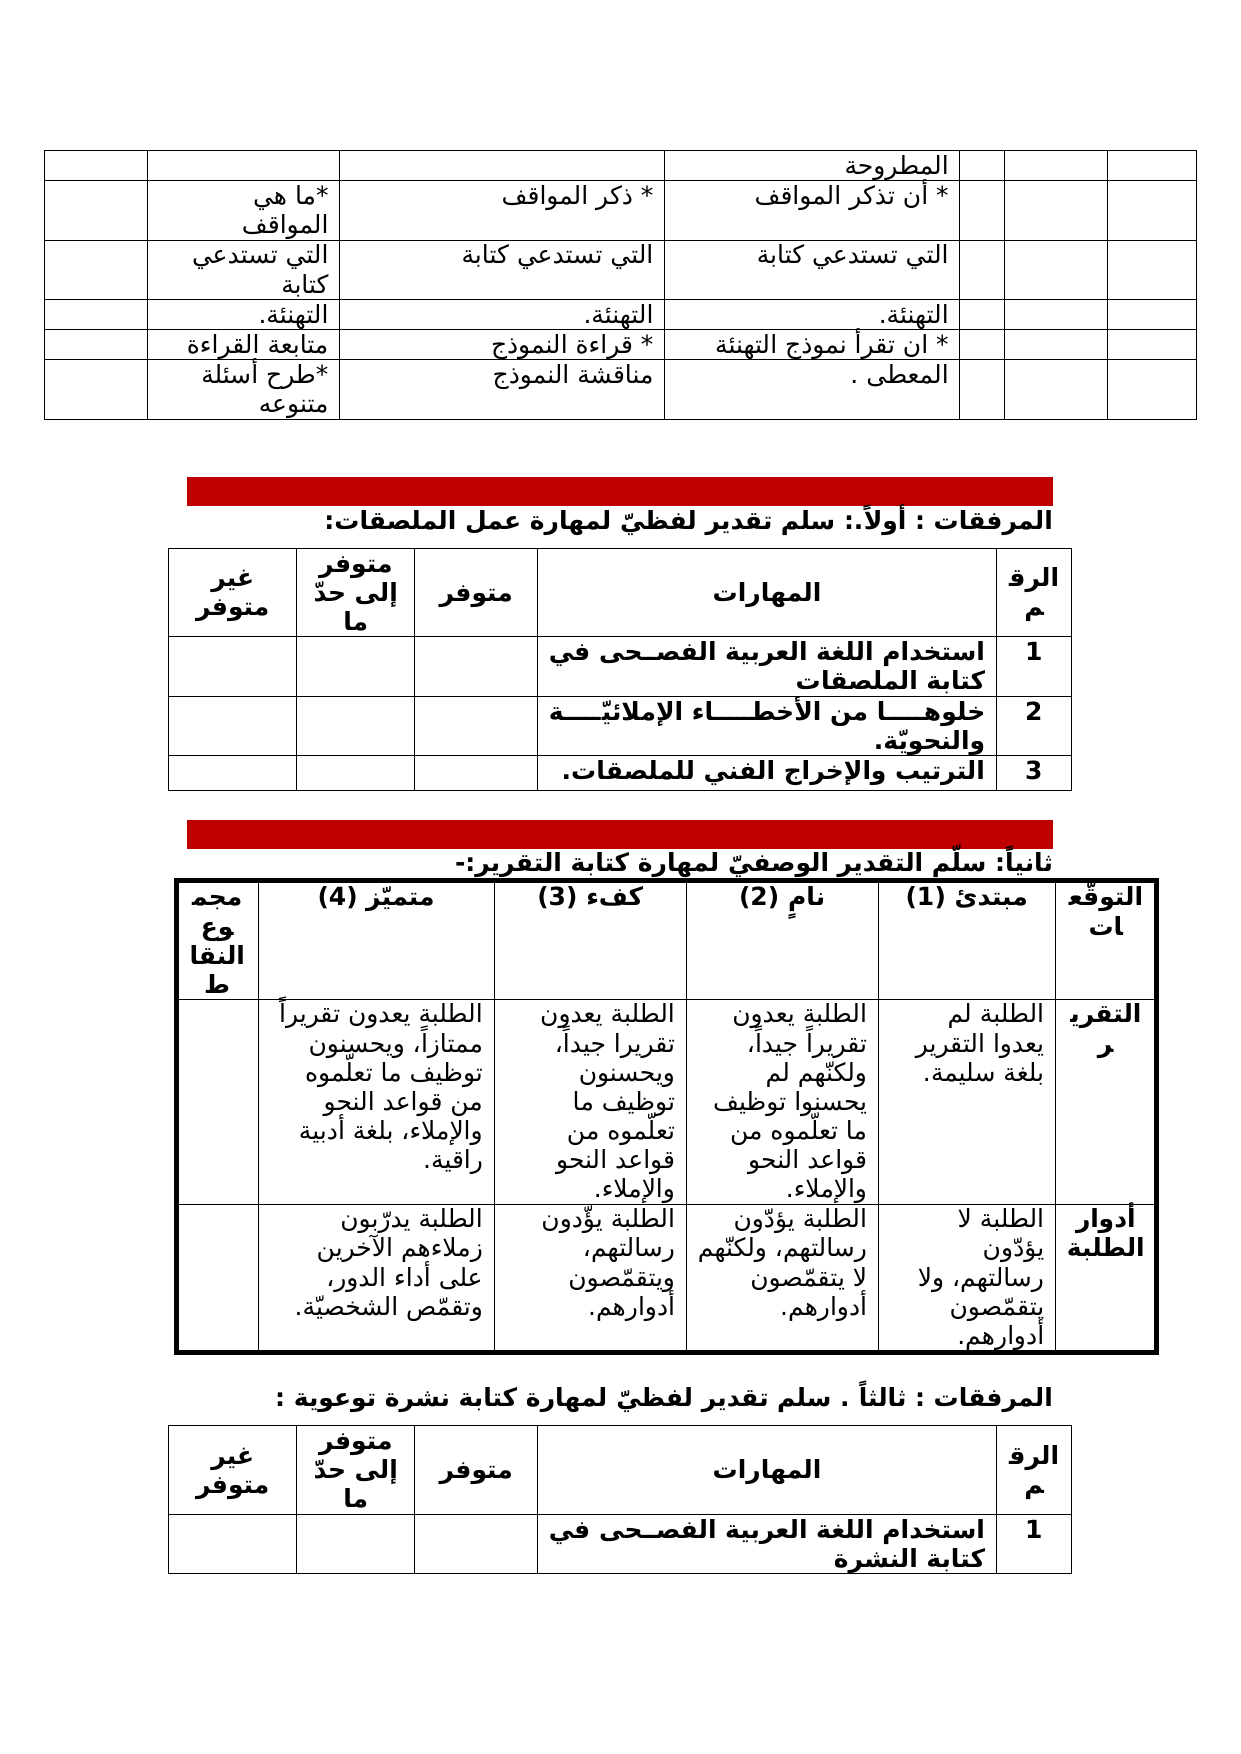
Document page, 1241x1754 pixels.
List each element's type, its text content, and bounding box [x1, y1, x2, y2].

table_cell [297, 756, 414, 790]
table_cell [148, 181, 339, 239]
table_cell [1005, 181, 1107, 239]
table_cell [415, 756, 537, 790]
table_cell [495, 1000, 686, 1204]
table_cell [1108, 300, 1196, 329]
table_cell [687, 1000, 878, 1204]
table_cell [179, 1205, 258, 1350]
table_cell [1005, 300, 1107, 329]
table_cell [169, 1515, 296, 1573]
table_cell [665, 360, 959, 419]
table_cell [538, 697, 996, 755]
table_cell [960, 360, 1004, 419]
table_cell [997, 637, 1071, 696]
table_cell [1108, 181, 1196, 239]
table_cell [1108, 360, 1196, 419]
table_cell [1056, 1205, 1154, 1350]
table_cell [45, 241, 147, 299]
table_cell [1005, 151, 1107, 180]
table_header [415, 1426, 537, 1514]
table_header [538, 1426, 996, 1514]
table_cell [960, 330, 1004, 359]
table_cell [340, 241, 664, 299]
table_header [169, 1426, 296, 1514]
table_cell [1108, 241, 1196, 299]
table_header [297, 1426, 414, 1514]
text المرفقات : ثالثاً . سلم تقدير لفظيّ لمهارة كتابة نشرة توعوية : [187, 1384, 1053, 1413]
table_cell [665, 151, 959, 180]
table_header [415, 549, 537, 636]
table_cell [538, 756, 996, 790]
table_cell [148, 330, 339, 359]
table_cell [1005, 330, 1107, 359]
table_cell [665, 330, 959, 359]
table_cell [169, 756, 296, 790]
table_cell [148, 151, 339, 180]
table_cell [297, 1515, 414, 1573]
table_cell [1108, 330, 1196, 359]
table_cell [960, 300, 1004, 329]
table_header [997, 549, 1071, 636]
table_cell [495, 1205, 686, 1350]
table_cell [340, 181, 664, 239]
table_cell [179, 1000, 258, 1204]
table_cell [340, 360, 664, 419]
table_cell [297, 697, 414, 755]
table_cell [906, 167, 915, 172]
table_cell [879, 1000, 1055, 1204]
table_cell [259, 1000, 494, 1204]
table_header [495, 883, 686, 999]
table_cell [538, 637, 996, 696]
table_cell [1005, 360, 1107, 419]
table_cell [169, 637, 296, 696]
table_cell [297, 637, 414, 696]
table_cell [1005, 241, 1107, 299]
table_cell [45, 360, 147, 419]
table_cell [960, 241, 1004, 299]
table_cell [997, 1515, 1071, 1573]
text ثانياً: سلّم التقدير الوصفيّ لمهارة كتابة التقرير:- [187, 849, 1053, 878]
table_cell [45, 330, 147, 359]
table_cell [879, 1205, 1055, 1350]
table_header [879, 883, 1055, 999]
text المرفقات : أولاً.: سلم تقدير لفظيّ لمهارة عمل الملصقات: [187, 506, 1053, 535]
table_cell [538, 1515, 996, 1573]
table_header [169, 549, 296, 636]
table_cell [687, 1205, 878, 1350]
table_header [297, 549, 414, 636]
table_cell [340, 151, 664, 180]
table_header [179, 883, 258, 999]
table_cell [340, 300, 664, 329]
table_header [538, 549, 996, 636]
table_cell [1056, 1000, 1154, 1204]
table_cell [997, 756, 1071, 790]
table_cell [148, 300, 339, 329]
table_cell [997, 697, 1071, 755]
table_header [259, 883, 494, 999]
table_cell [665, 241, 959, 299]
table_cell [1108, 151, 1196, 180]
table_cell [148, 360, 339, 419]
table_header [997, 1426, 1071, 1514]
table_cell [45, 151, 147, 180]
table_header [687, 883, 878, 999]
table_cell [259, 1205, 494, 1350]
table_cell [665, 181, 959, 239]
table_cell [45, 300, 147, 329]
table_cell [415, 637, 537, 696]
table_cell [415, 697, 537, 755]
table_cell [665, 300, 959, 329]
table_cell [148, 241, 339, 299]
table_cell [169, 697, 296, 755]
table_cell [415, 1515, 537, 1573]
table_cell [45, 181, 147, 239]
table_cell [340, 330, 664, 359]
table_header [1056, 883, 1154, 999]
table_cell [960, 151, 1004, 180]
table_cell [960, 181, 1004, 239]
